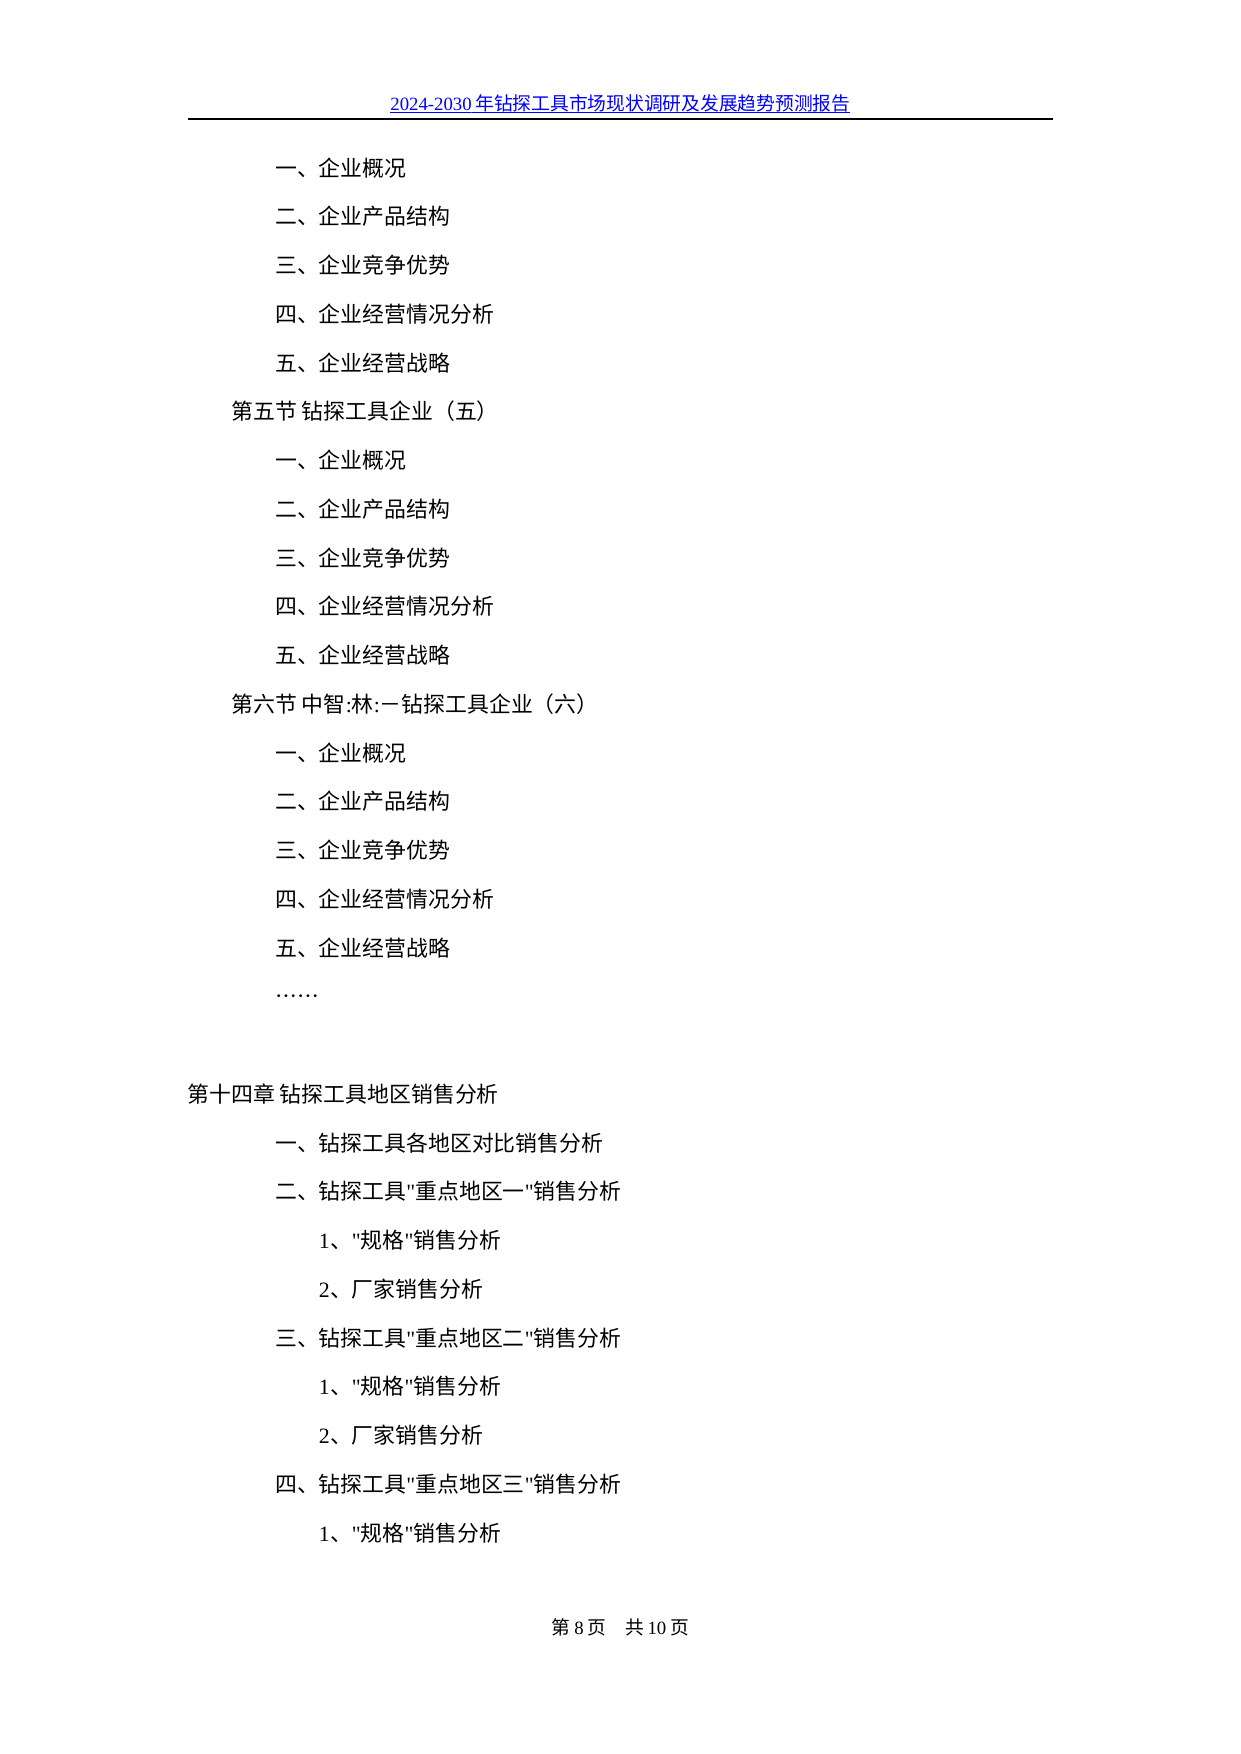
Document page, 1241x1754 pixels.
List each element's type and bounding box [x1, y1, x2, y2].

text [187, 150, 1053, 1548]
